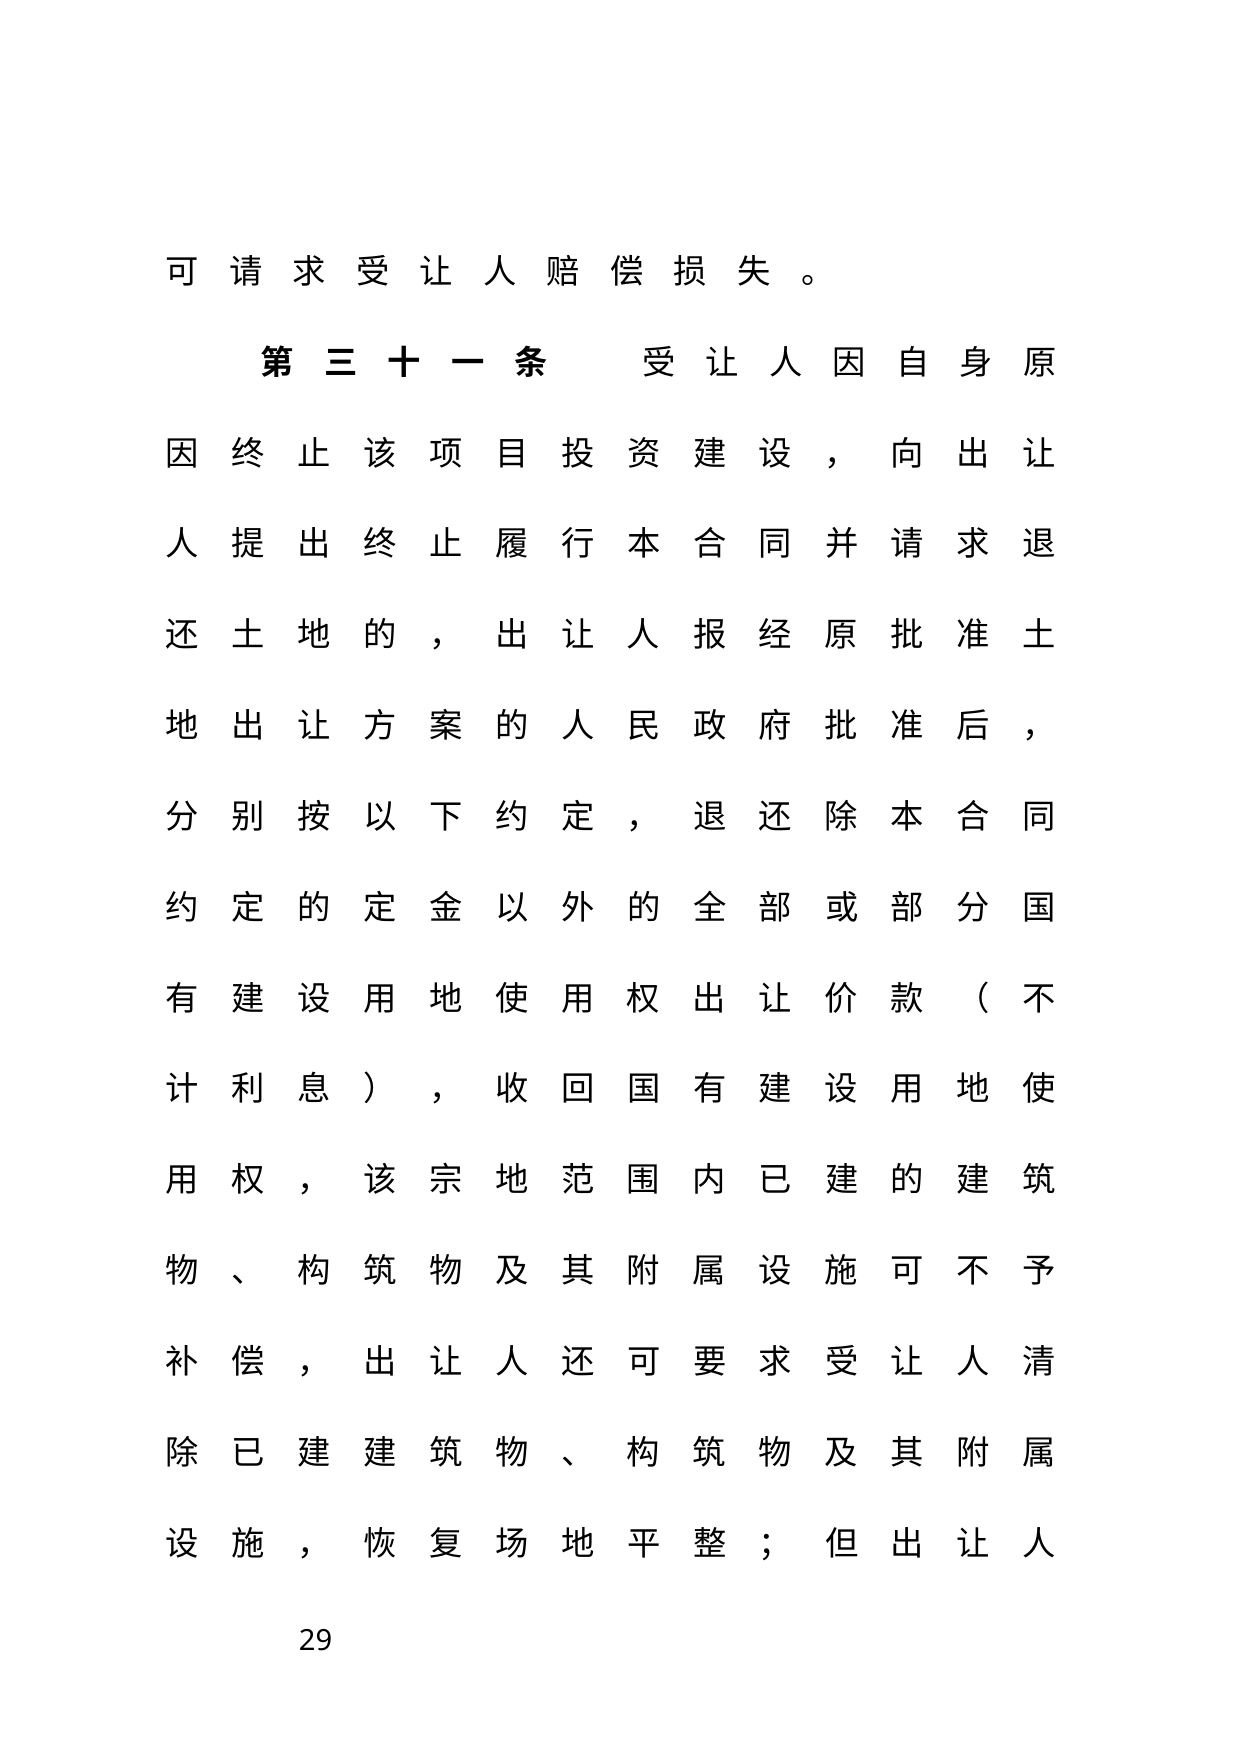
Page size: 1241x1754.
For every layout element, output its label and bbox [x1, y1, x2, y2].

text [165, 223, 1087, 314]
text [165, 314, 1087, 1586]
